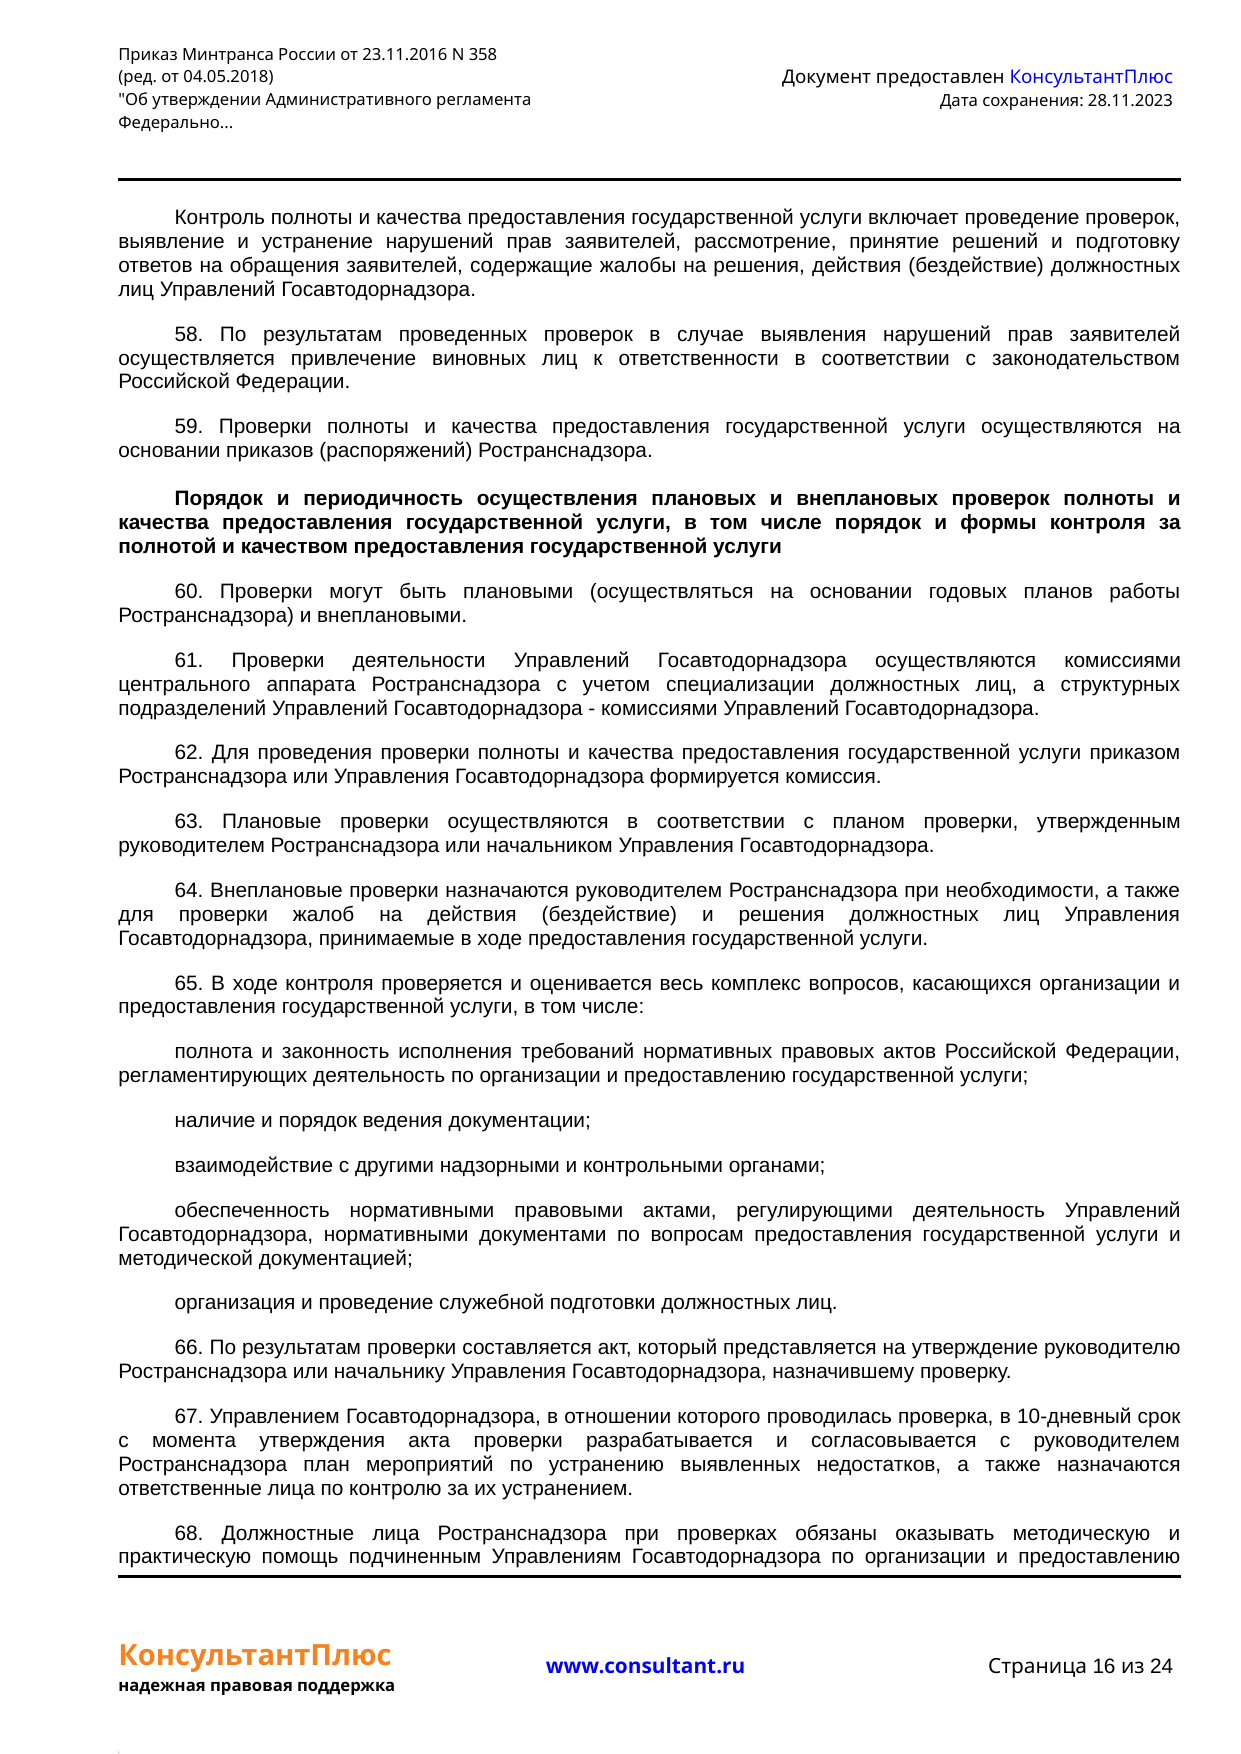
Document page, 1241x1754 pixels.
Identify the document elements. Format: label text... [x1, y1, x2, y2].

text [118, 1520, 1181, 1568]
text 65. В ходе контроля проверяется и оценивается весь комплекс вопросов, касающихся организации и предоставления государственной услуги, в том числе: [118, 970, 1181, 1018]
text 66. По результатам проверки составляется акт, который представляется на утверждение руководителю Ространснадзора или начальнику Управления Госавтодорнадзора, назначившему проверку. [118, 1335, 1181, 1383]
text обеспеченность нормативными правовыми актами, регулирующими деятельность Управлений Госавтодорнадзора, нормативными документами по вопросам предоставления государственной услуги и методической документацией; [118, 1197, 1181, 1269]
text взаимодействие с другими надзорными и контрольными органами; [118, 1153, 1181, 1177]
text организация и проведение служебной подготовки должностных лиц. [118, 1290, 1181, 1314]
text Контроль полноты и качества предоставления государственной услуги включает проведение проверок, выявление и устранение нарушений прав заявителей, рассмотрение, принятие решений и подготовку ответов на обращения заявителей, содержащие жалобы на решения, действия (бездействие) должностных лиц Управлений Госавтодорнадзора. [118, 205, 1181, 301]
text наличие и порядок ведения документации; [118, 1108, 1181, 1132]
title Порядок и периодичность осуществления плановых и внеплановых проверок полноты и качества предоставления государственной услуги, в том числе порядок и формы контроля за полнотой и качеством предоставления государственной услуги [118, 486, 1181, 558]
text 58. По результатам проведенных проверок в случае выявления нарушений прав заявителей осуществляется привлечение виновных лиц к ответственности в соответствии с законодательством Российской Федерации. [118, 321, 1181, 393]
text полнота и законность исполнения требований нормативных правовых актов Российской Федерации, регламентирующих деятельность по организации и предоставлению государственной услуги; [118, 1039, 1181, 1087]
text 62. Для проведения проверки полноты и качества предоставления государственной услуги приказом Ространснадзора или Управления Госавтодорнадзора формируется комиссия. [118, 740, 1181, 788]
text 59. Проверки полноты и качества предоставления государственной услуги осуществляются на основании приказов (распоряжений) Ространснадзора. [118, 414, 1181, 462]
text 60. Проверки могут быть плановыми (осуществляться на основании годовых планов работы Ространснадзора) и внеплановыми. [118, 579, 1181, 627]
text 64. Внеплановые проверки назначаются руководителем Ространснадзора при необходимости, а также для проверки жалоб на действия (бездействие) и решения должностных лиц Управления Госавтодорнадзора, принимаемые в ходе предоставления государственной услуги. [118, 878, 1181, 949]
text 67. Управлением Госавтодорнадзора, в отношении которого проводилась проверка, в 10-дневный срок с момента утверждения акта проверки разрабатывается и согласовывается с руководителем Ространснадзора план мероприятий по устранению выявленных недостатков, а также назначаются ответственные лица по контролю за их устранением. [118, 1404, 1181, 1499]
text 61. Проверки деятельности Управлений Госавтодорнадзора осуществляются комиссиями центрального аппарата Ространснадзора с учетом специализации должностных лиц, а структурных подразделений Управлений Госавтодорнадзора - комиссиями Управлений Госавтодорнадзора. [118, 647, 1181, 719]
text 63. Плановые проверки осуществляются в соответствии с планом проверки, утвержденным руководителем Ространснадзора или начальником Управления Госавтодорнадзора. [118, 809, 1181, 857]
